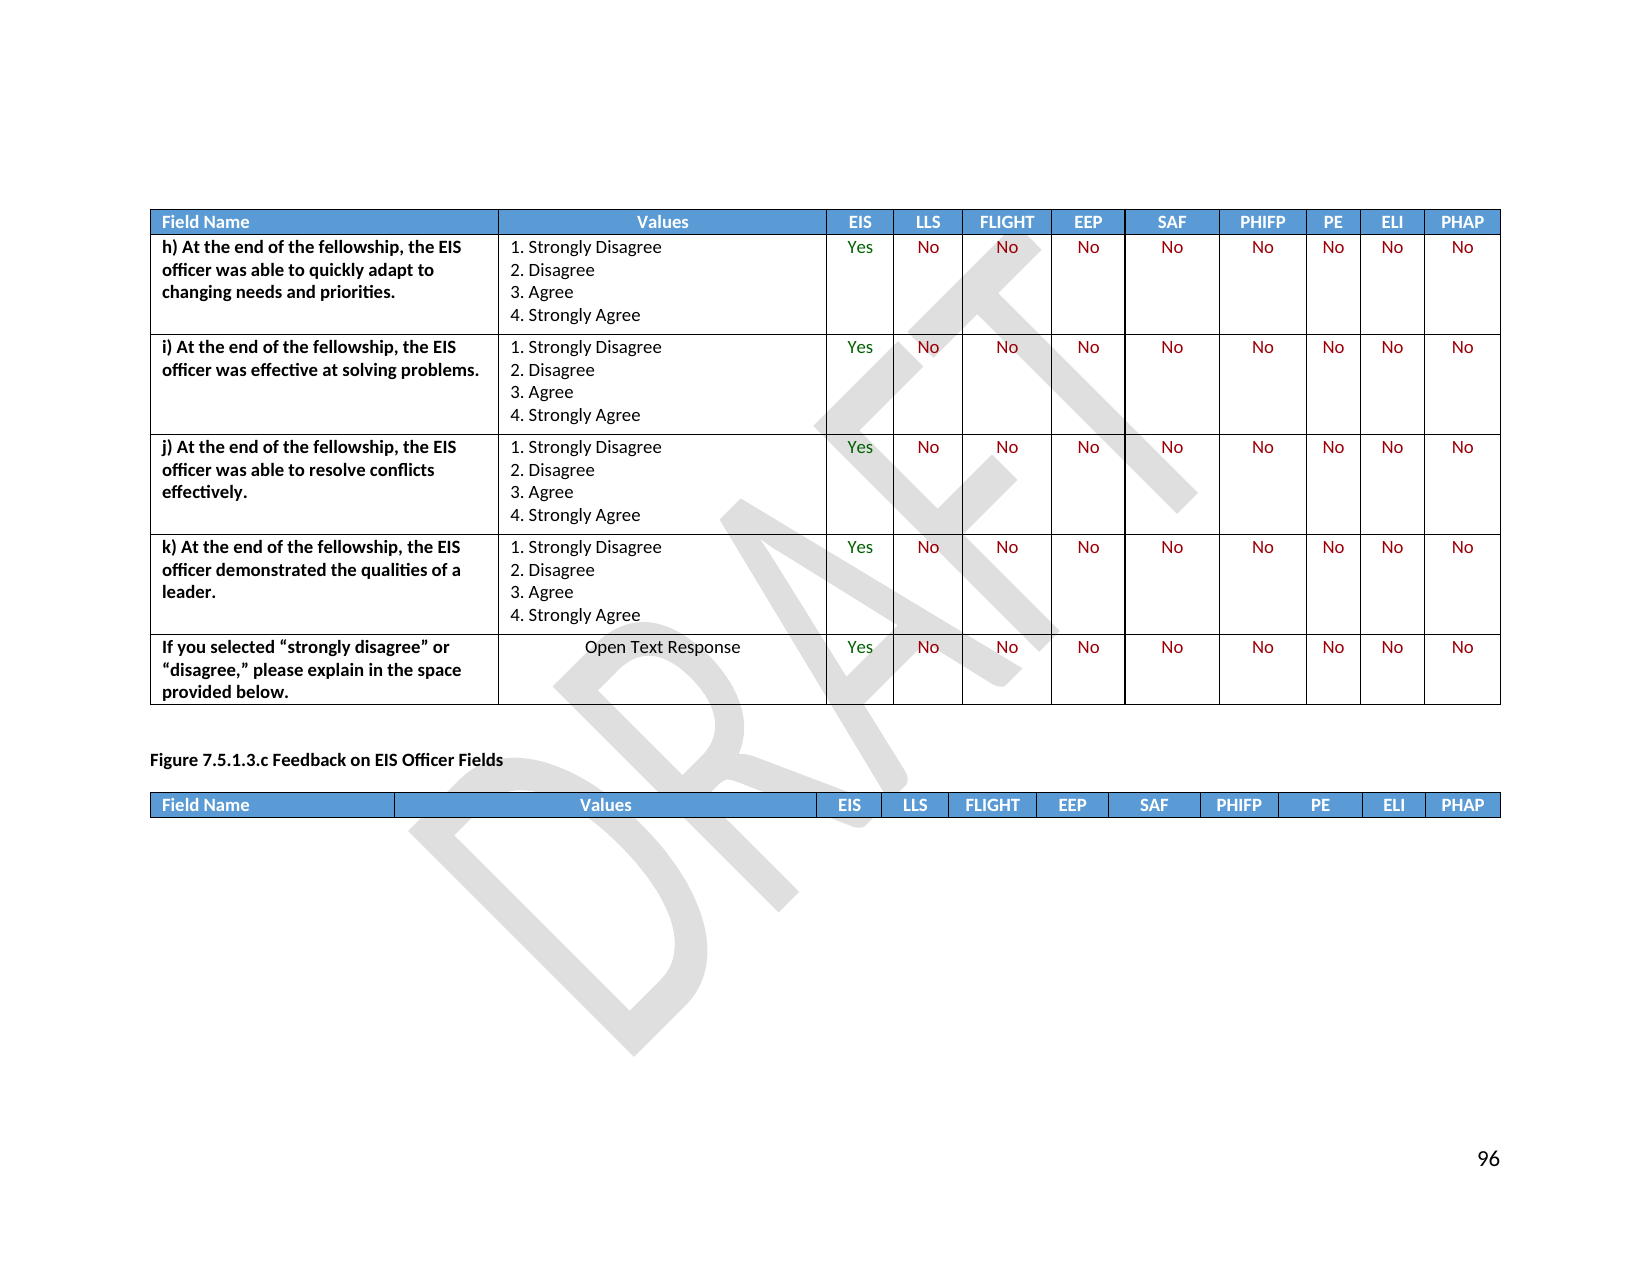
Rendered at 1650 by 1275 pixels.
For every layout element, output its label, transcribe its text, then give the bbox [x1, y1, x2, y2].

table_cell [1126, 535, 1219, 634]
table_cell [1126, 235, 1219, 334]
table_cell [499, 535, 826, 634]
text Figure 7.5.1.3.c Feedback on EIS Officer Fields [150, 748, 1500, 771]
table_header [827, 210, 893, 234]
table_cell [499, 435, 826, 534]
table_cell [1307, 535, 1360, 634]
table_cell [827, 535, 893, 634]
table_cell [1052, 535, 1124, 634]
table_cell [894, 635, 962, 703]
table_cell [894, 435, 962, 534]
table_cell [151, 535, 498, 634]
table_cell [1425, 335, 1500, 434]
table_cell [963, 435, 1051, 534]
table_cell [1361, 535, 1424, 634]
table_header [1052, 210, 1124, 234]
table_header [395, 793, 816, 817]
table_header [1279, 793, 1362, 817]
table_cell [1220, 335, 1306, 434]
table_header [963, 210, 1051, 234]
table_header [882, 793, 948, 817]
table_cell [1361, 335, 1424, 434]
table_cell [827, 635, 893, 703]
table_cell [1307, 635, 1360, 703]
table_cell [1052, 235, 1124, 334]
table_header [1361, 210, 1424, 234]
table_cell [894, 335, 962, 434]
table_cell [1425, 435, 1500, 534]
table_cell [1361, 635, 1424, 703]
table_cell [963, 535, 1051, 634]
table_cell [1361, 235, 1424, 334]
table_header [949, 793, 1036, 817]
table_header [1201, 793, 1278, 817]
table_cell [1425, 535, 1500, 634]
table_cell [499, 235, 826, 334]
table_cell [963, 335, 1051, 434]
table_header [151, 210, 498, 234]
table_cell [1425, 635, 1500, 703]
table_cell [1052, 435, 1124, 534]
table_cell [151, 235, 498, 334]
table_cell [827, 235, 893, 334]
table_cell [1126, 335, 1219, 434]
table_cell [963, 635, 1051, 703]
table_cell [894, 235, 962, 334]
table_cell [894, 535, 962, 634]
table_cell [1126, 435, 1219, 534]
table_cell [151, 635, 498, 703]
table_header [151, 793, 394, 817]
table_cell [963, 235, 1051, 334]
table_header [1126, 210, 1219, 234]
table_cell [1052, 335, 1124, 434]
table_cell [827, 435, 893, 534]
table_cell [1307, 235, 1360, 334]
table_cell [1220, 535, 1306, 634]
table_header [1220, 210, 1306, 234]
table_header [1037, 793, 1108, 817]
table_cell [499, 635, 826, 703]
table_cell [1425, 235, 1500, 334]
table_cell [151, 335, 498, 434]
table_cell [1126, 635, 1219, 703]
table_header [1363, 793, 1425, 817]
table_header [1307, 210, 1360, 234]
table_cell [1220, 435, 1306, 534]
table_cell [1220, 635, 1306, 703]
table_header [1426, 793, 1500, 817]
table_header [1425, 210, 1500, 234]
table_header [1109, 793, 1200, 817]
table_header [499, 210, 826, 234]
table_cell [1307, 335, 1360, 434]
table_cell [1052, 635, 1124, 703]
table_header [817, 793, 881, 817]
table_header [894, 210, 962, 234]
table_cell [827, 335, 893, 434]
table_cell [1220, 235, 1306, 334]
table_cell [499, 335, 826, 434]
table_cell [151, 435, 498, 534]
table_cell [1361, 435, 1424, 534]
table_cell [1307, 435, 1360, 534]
